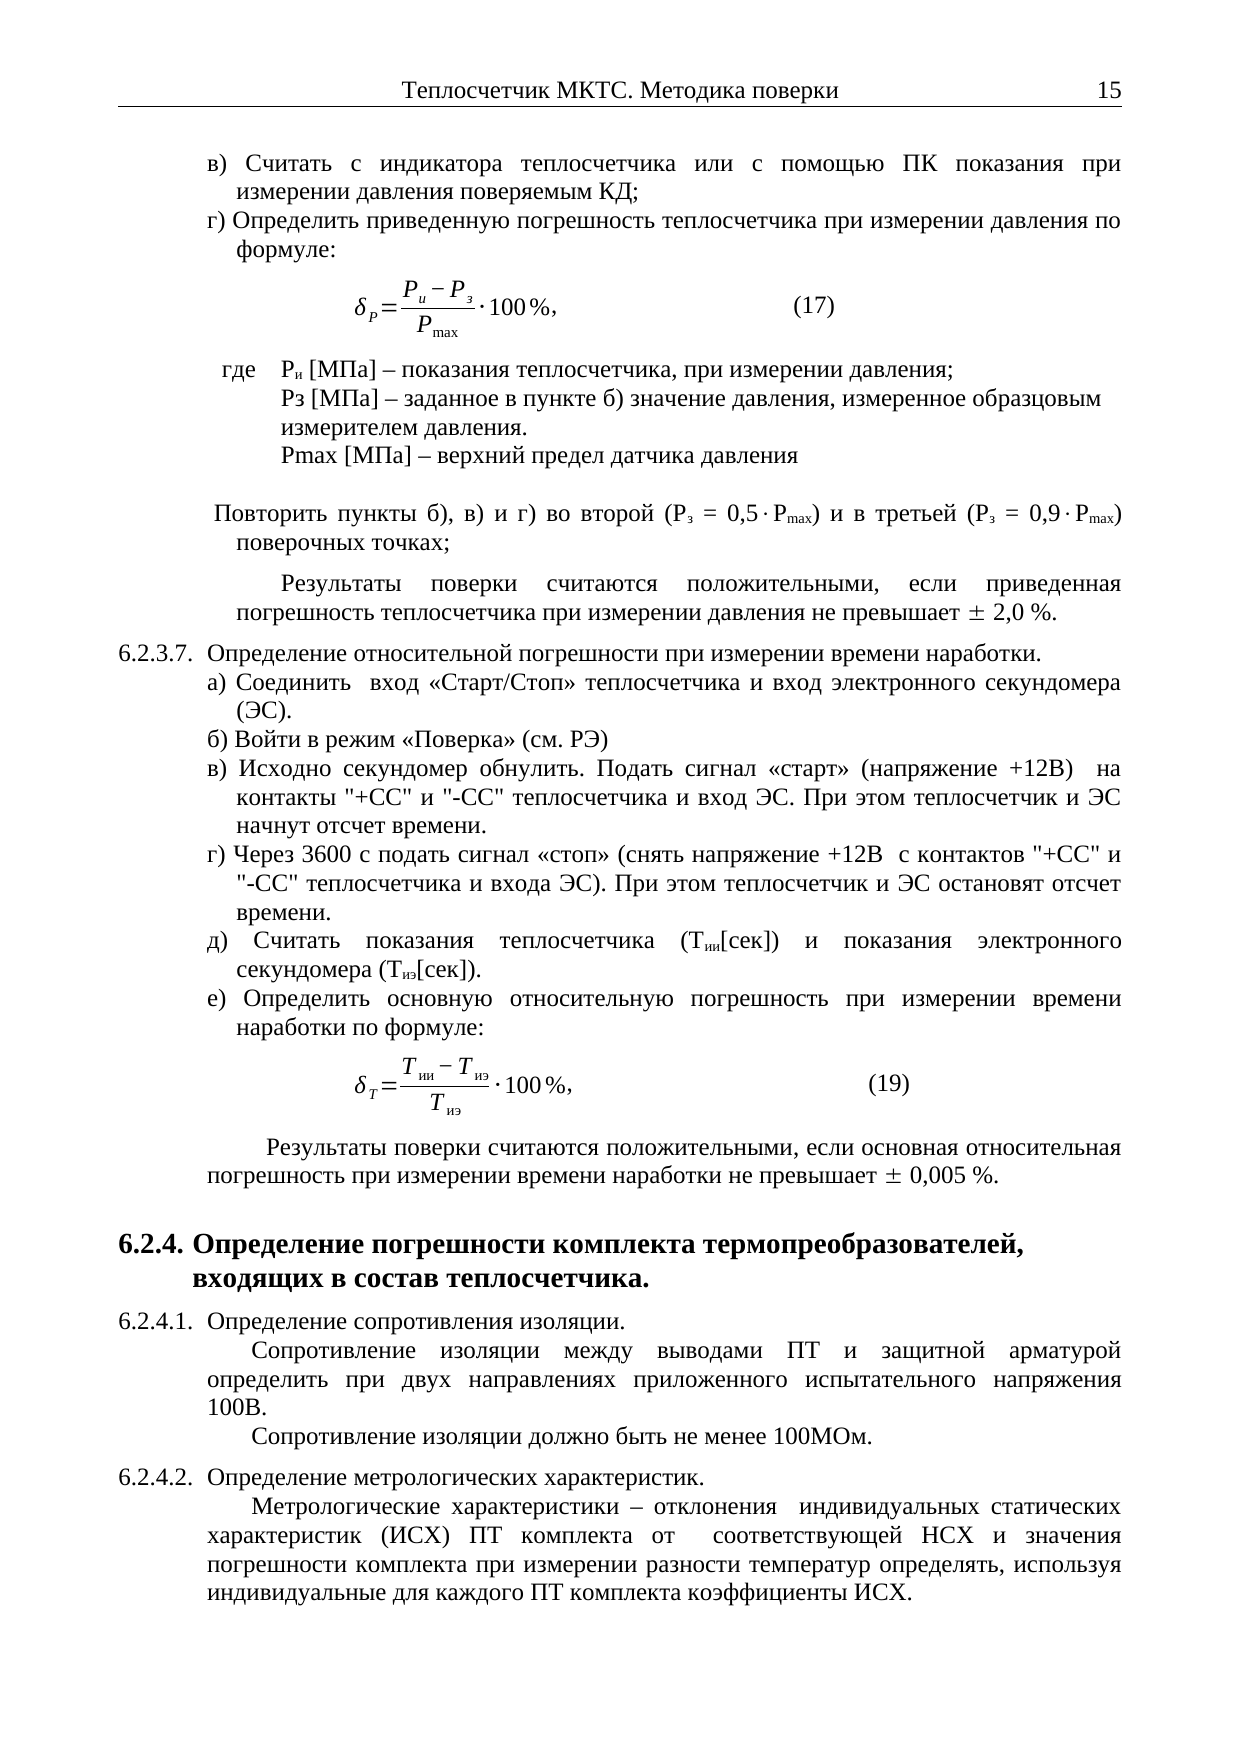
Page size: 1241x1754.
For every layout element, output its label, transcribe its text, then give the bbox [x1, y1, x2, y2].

subtitle Определение относительной погрешности при измерении времени наработки. [118, 638, 1122, 667]
subtitle Определение сопротивления изоляции. [118, 1306, 1122, 1335]
text в) Считать с индикатора теплосчетчика или с помощью ПК показания при измерении давления поверяемым КД; [207, 148, 1122, 205]
text где Pи [МПа] – показания теплосчетчика, при измерении давления; Pз [МПа] – заданное в пункте б) значение давления, измеренное образцовым измерителем давления. [222, 354, 1122, 440]
text д) Считать показания теплосчетчика (Tии[сек]) и показания электронного секундомера (Tиэ[сек]). [207, 925, 1122, 983]
text Результаты поверки считаются положительными, если приведенная погрешность теплосчетчика при измерении давления не превышает  2,0 %. [236, 568, 1122, 625]
text Метрологические характеристики – отклонения индивидуальных статических характеристик (ИСХ) ПТ комплекта от соответствующей НСХ и значения погрешности комплекта при измерении разности температур определять, используя индивидуальные для каждого ПТ комплекта коэффициенты ИСХ. [207, 1491, 1122, 1606]
text е) Определить основную относительную погрешность при измерении времени наработки по формуле: [207, 983, 1122, 1040]
text б) Войти в режим «Поверка» (см. РЭ) [207, 724, 1122, 753]
list Повторить пункты б), в) и г) во второй (Pз = 0,5Pmax) и в третьей (Pз = 0,9Pmax) поверочных точках; [213, 498, 1122, 555]
list , (19) [354, 1053, 1122, 1119]
list , (17) [354, 275, 1122, 342]
text г) Через 3600 с подать сигнал «стоп» (снять напряжение +12В с контактов "+CC" и "-CC" теплосчетчика и входа ЭС). При этом теплосчетчик и ЭС остановят отсчет времени. [207, 839, 1122, 925]
text Сопротивление изоляции между выводами ПТ и защитной арматурой определить при двух направлениях приложенного испытательного напряжения 100В. [207, 1335, 1122, 1421]
text Pmax [МПа] – верхний предел датчика давления [281, 440, 1122, 469]
text а) Соединить вход «Старт/Стоп» теплосчетчика и вход электронного секундомера (ЭС). [207, 667, 1122, 724]
subtitle Определение метрологических характеристик. [118, 1462, 1122, 1491]
text Сопротивление изоляции должно быть не менее 100МОм. [207, 1421, 1122, 1450]
subtitle Определение погрешности комплекта термопреобразователей, входящих в состав теплосчетчика. [118, 1227, 1122, 1294]
text в) Исходно секундомер обнулить. Подать сигнал «старт» (напряжение +12В) на контакты "+CC" и "-CC" теплосчетчика и вход ЭС. При этом теплосчетчик и ЭС начнут отсчет времени. [207, 753, 1122, 839]
text г) Определить приведенную погрешность теплосчетчика при измерении давления по формуле: [207, 205, 1122, 263]
text Результаты поверки считаются положительными, если основная относительная погрешность при измерении времени наработки не превышает  0,005 %. [207, 1132, 1122, 1189]
